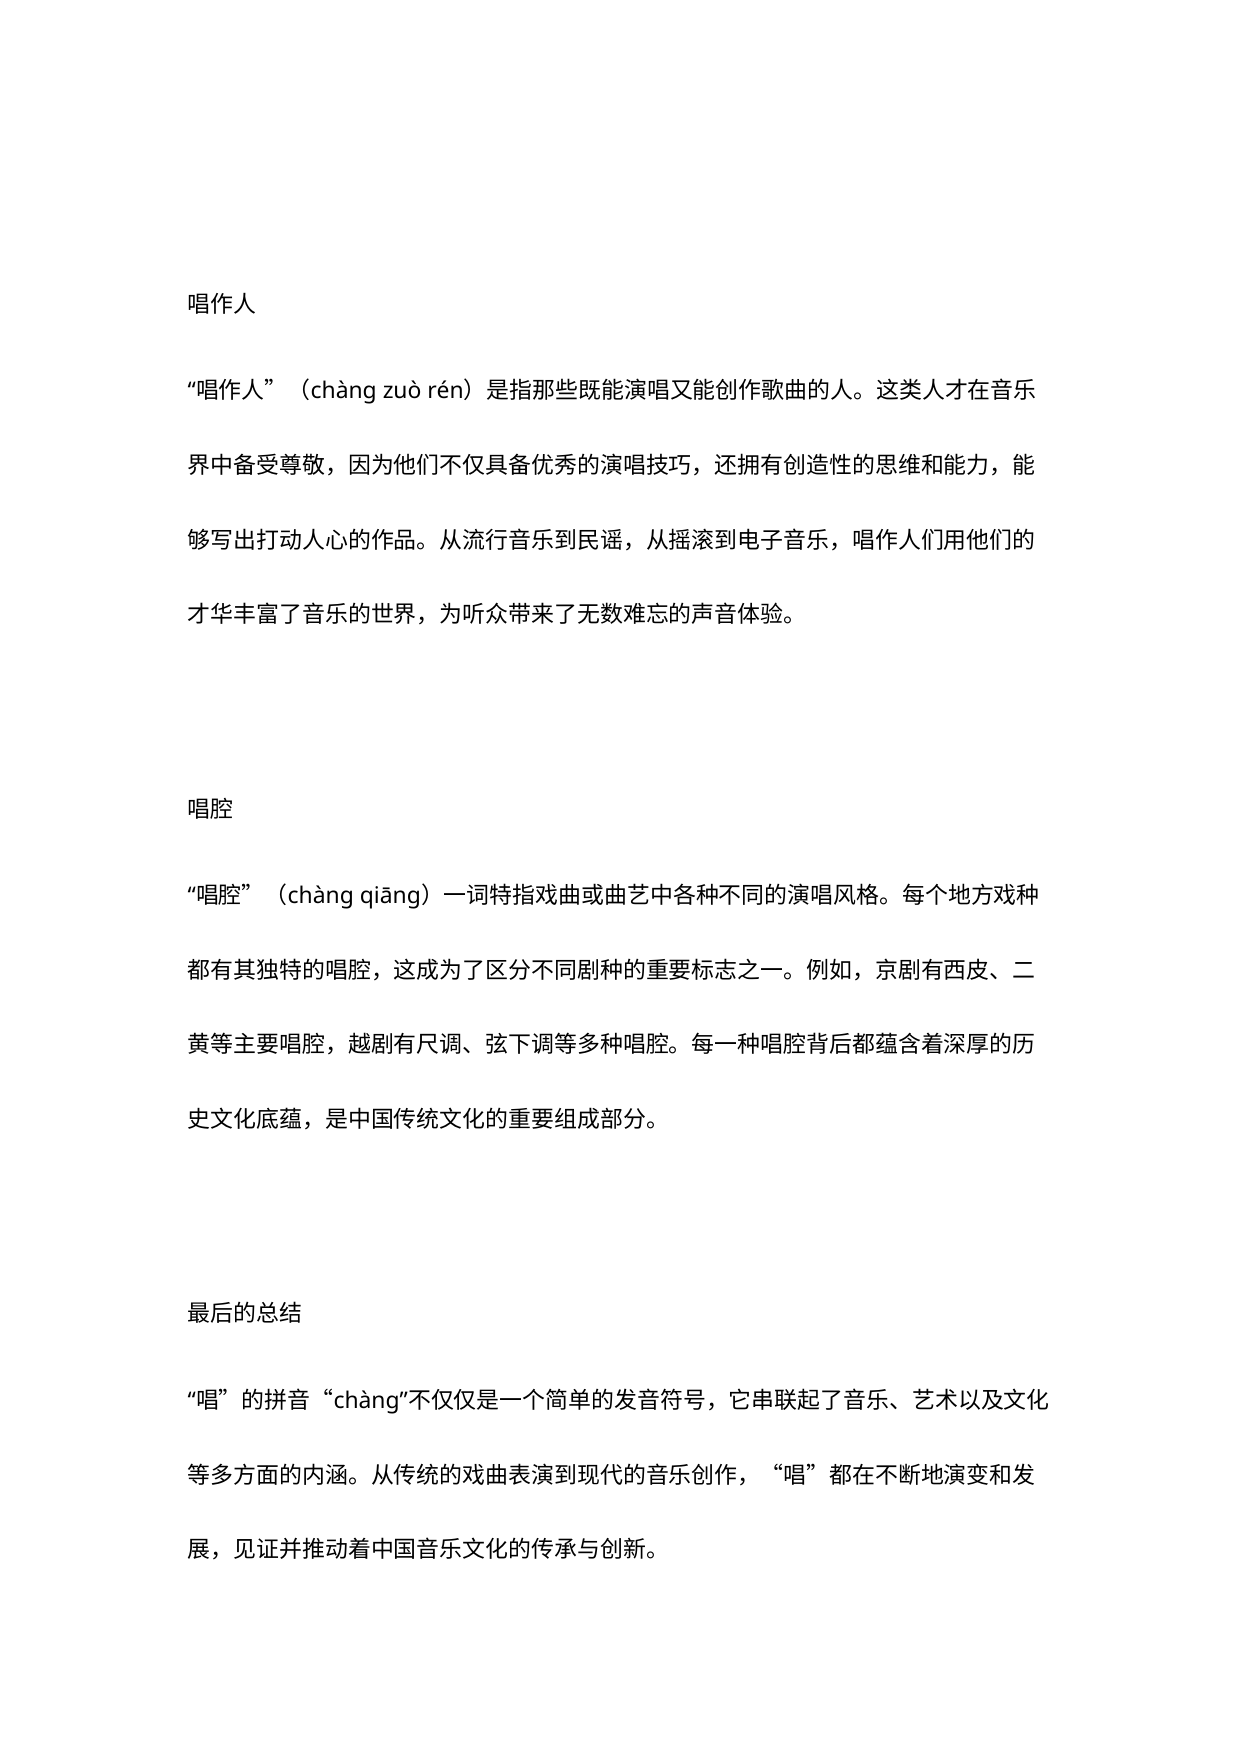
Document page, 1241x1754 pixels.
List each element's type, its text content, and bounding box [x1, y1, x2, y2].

text “唱作人”（chàng zuò rén）是指那些既能演唱又能创作歌曲的人。这类人才在音乐界中备受尊敬，因为他们不仅具备优秀的演唱技巧，还拥有创造性的思维和能力，能够写出打动人心的作品。从流行音乐到民谣，从摇滚到电子音乐，唱作人们用他们的才华丰富了音乐的世界，为听众带来了无数难忘的声音体验。 [187, 356, 1053, 645]
text “唱”的拼音“chàng”不仅仅是一个简单的发音符号，它串联起了音乐、艺术以及文化等多方面的内涵。从传统的戏曲表演到现代的音乐创作，“唱”都在不断地演变和发展，见证并推动着中国音乐文化的传承与创新。 [187, 1366, 1053, 1580]
text 唱作人 [187, 270, 1053, 335]
text 唱腔 [187, 774, 1053, 839]
text 最后的总结 [187, 1279, 1053, 1344]
text “唱腔”（chàng qiāng）一词特指戏曲或曲艺中各种不同的演唱风格。每个地方戏种都有其独特的唱腔，这成为了区分不同剧种的重要标志之一。例如，京剧有西皮、二黄等主要唱腔，越剧有尺调、弦下调等多种唱腔。每一种唱腔背后都蕴含着深厚的历史文化底蕴，是中国传统文化的重要组成部分。 [187, 861, 1053, 1150]
